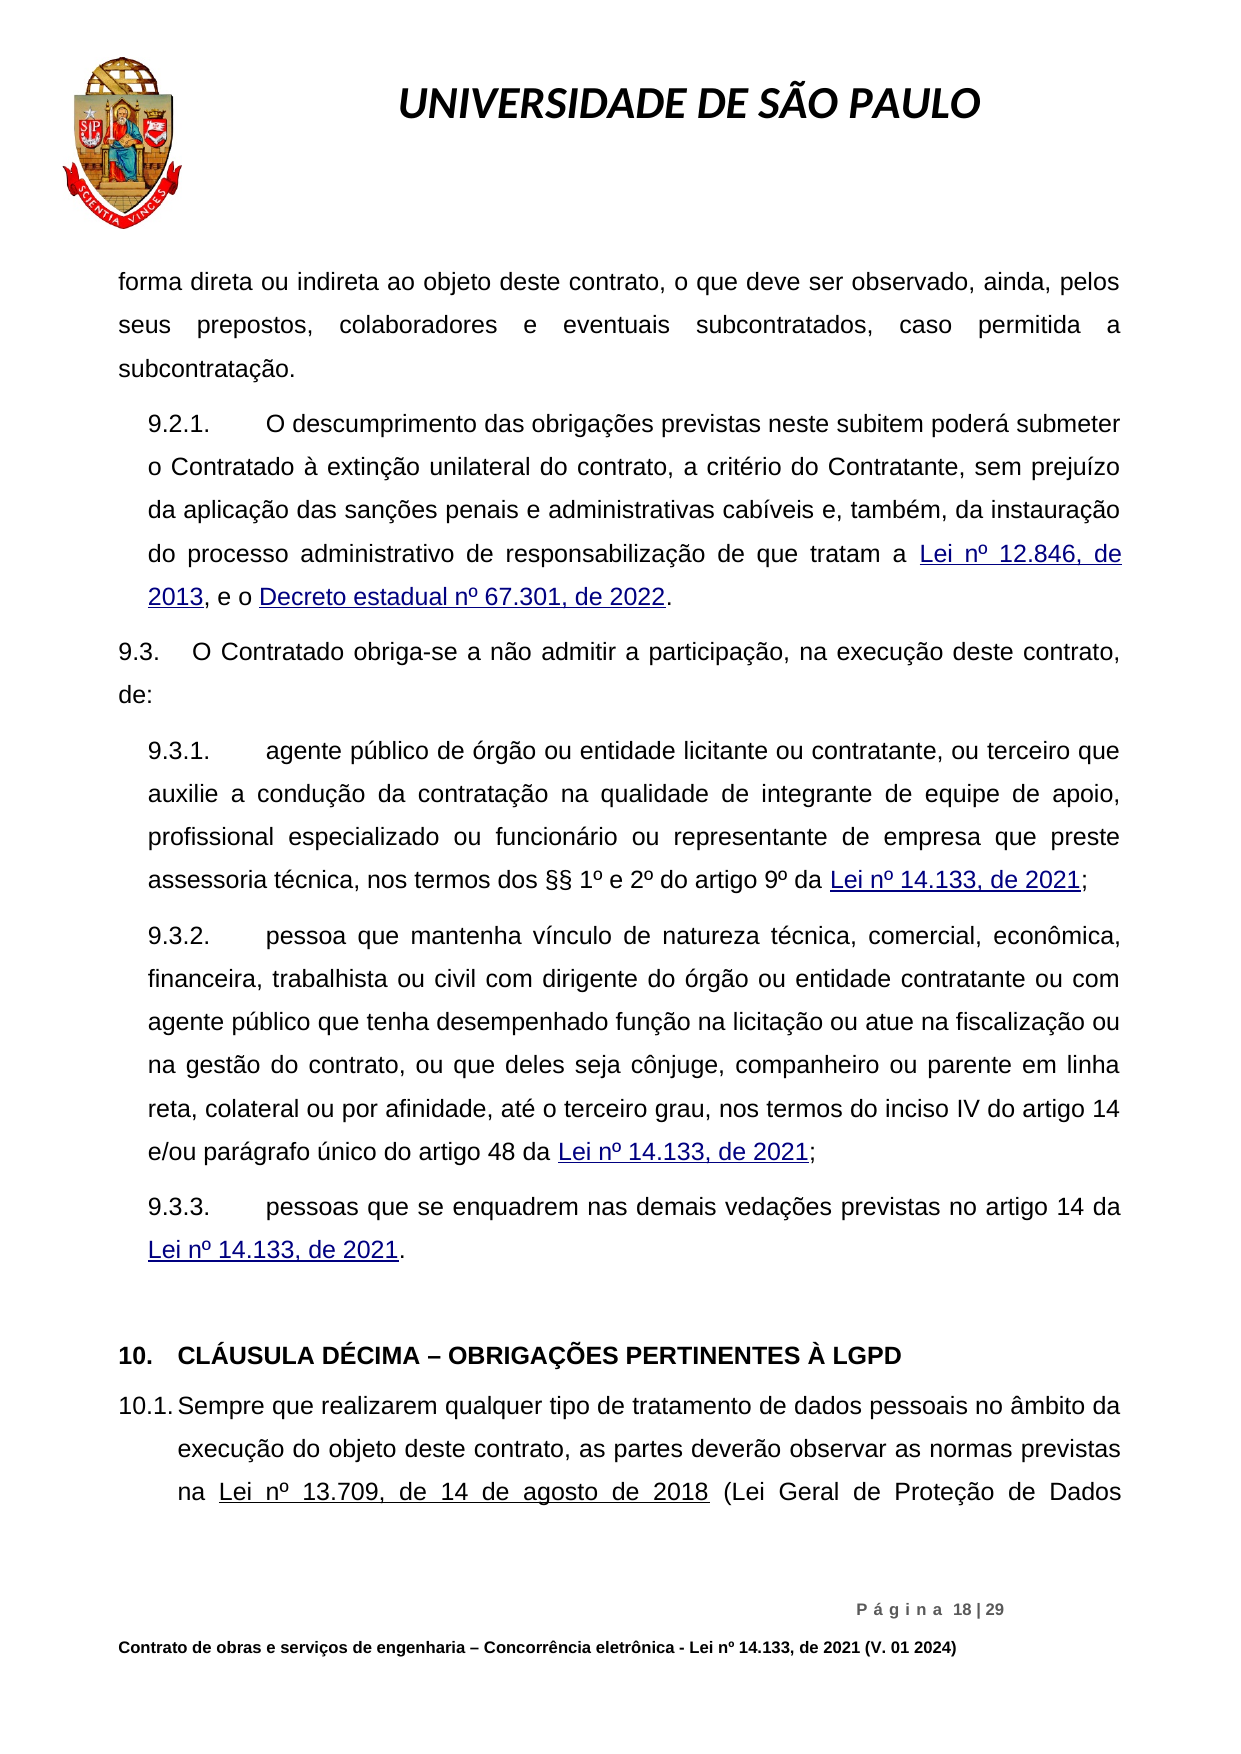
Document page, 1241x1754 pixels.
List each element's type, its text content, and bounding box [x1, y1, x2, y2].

text pessoas que se enquadrem nas demais vedações previstas no artigo 14 da Lei nº 14.133, de 2021. [148, 1192, 1122, 1264]
picture [62, 57, 182, 229]
text CLÁUSULA DÉCIMA – OBRIGAÇÕES PERTINENTES À LGPD [118, 1341, 1122, 1369]
text O descumprimento das obrigações previstas neste subitem poderá submeter o Contratado à extinção unilateral do contrato, a critério do Contratante, sem prejuízo da aplicação das sanções penais e administrativas cabíveis e, também, da instauração do processo administrativo de responsabilização de que tratam a Lei nº 12.846, de 2013, e o Decreto estadual nº 67.301, de 2022. [148, 409, 1122, 610]
text O Contratado obriga-se a não admitir a participação, na execução deste contrato, de: [118, 637, 1122, 709]
text pessoa que mantenha vínculo de natureza técnica, comercial, econômica, financeira, trabalhista ou civil com dirigente do órgão ou entidade contratante ou com agente público que tenha desempenhado função na licitação ou atue na fiscalização ou na gestão do contrato, ou que deles seja cônjuge, companheiro ou parente em linha reta, colateral ou por afinidade, até o terceiro grau, nos termos do inciso IV do artigo 14 e/ou parágrafo único do artigo 48 da Lei nº 14.133, de 2021; [148, 921, 1122, 1165]
text agente público de órgão ou entidade licitante ou contratante, ou terceiro que auxilie a condução da contratação na qualidade de integrante de equipe de apoio, profissional especializado ou funcionário ou representante de empresa que preste assessoria técnica, nos termos dos §§ 1º e 2º do artigo 9º da Lei nº 14.133, de 2021; [148, 736, 1122, 894]
